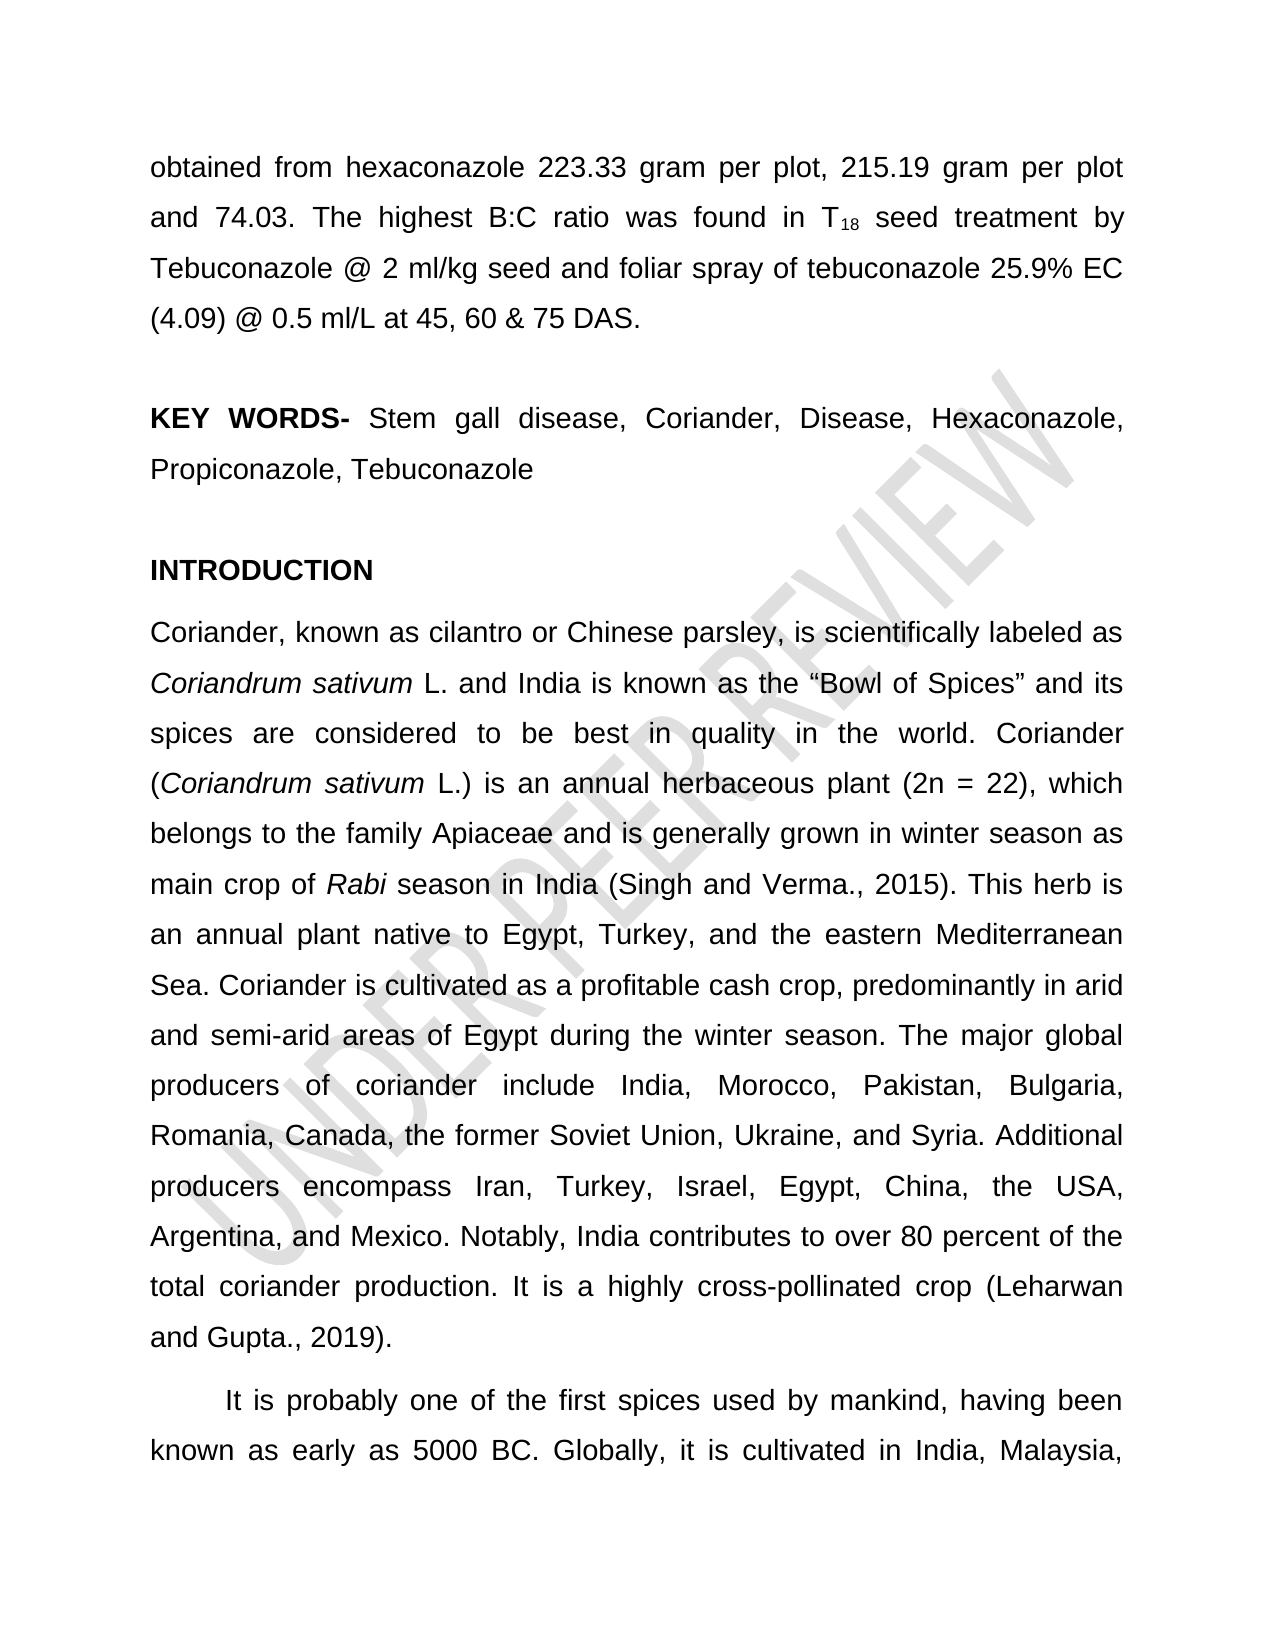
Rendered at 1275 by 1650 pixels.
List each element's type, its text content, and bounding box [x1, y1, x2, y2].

text KEY WORDS- Stem gall disease, Coriander, Disease, Hexaconazole, Propiconazole, Tebuconazole [150, 402, 1125, 485]
text Coriander, known as cilantro or Chinese parsley, is scientifically labeled as Coriandrum sativum L. and India is known as the “Bowl of Spices” and its spices are considered to be best in quality in the world. Coriander (Coriandrum sativum L.) is an annual herbaceous plant (2n = 22), which belongs to the family Apiaceae and is generally grown in winter season as main crop of Rabi season in India (Singh and Verma., 2015). This herb is an annual plant native to Egypt, Turkey, and the eastern Mediterranean Sea. Coriander is cultivated as a profitable cash crop, predominantly in arid and semi-arid areas of Egypt during the winter season. The major global producers of coriander include India, Morocco, Pakistan, Bulgaria, Romania, Canada, the former Soviet Union, Ukraine, and Syria. Additional producers encompass Iran, Turkey, Israel, Egypt, China, the USA, Argentina, and Mexico. Notably, India contributes to over 80 percent of the total coriander production. It is a highly cross-pollinated crop (Leharwan and Gupta., 2019). [150, 615, 1125, 1353]
text INTRODUCTION [150, 552, 1125, 586]
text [150, 150, 1125, 334]
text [150, 1382, 1125, 1466]
